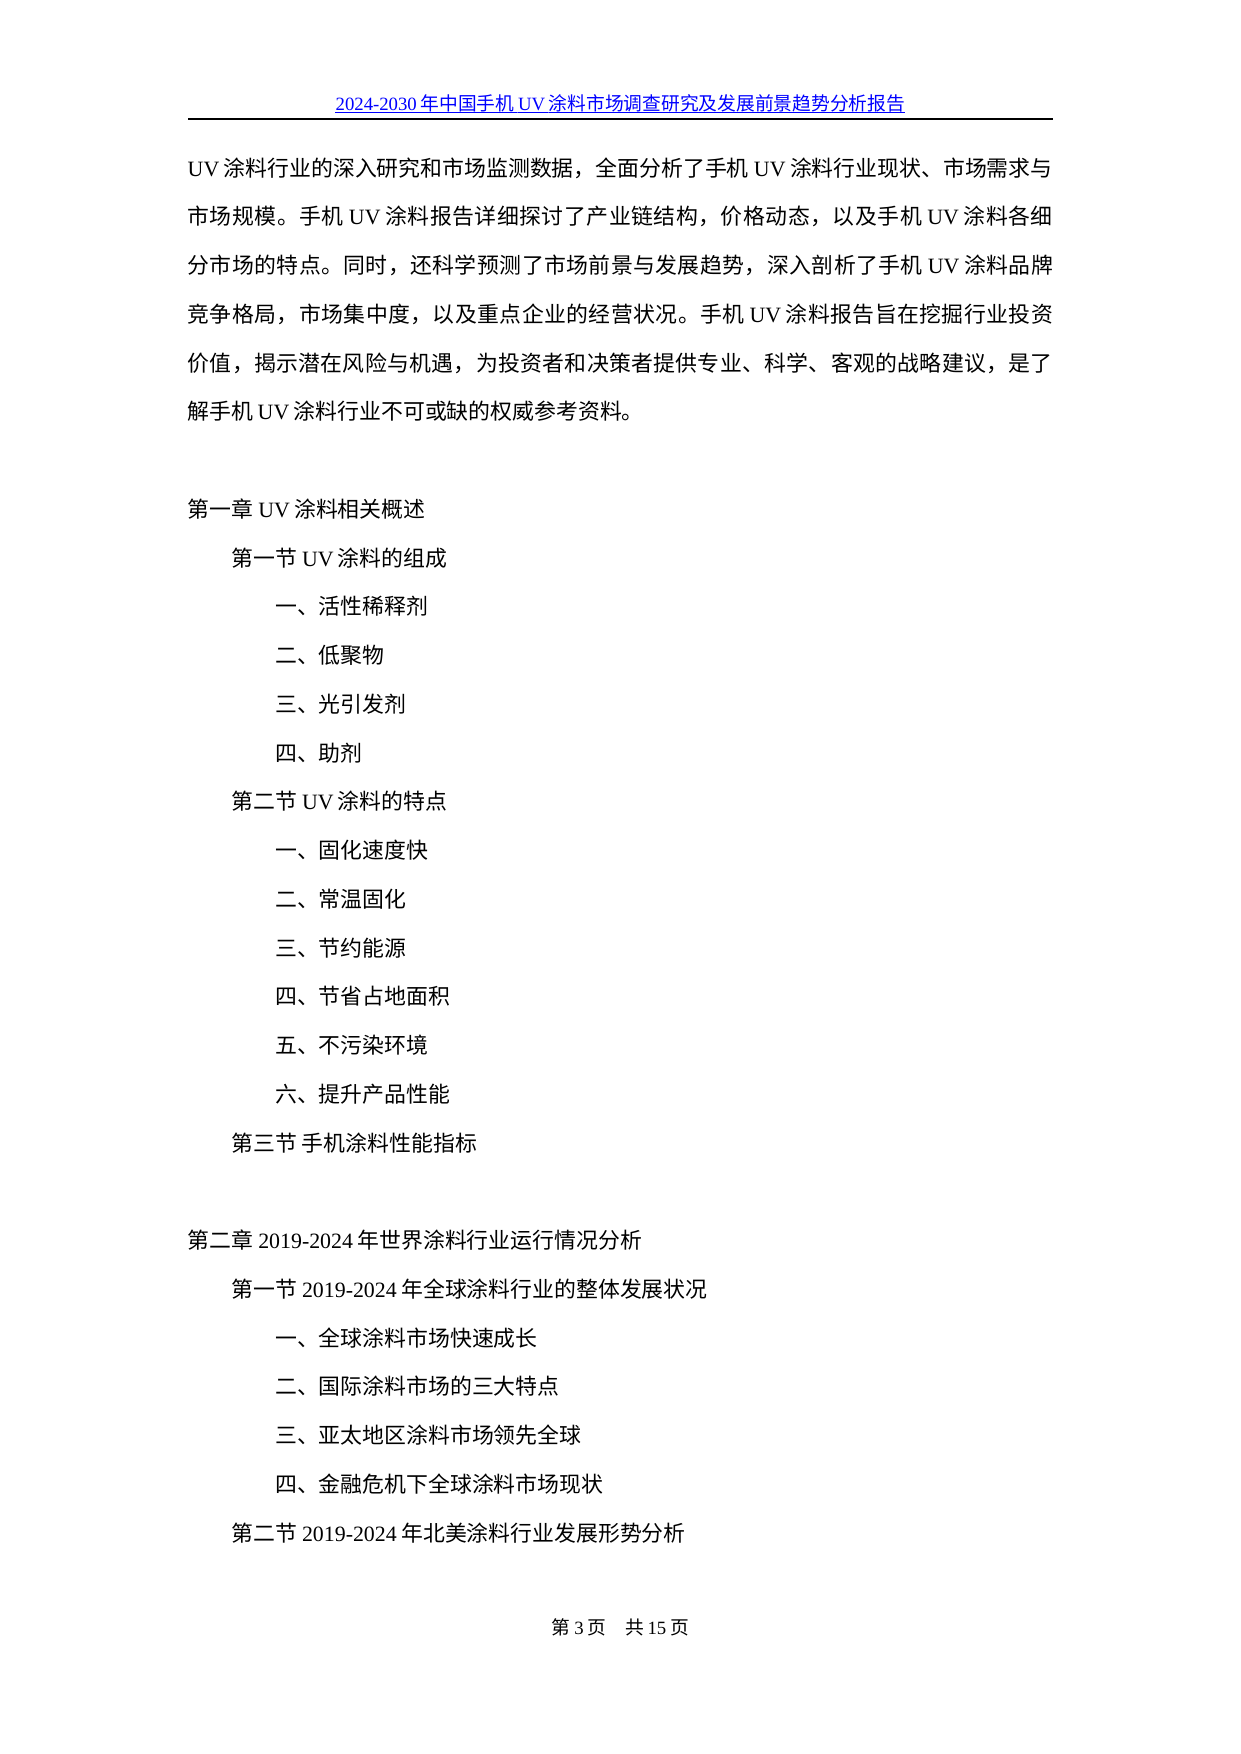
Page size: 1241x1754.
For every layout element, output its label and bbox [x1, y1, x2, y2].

text [187, 150, 1053, 1548]
